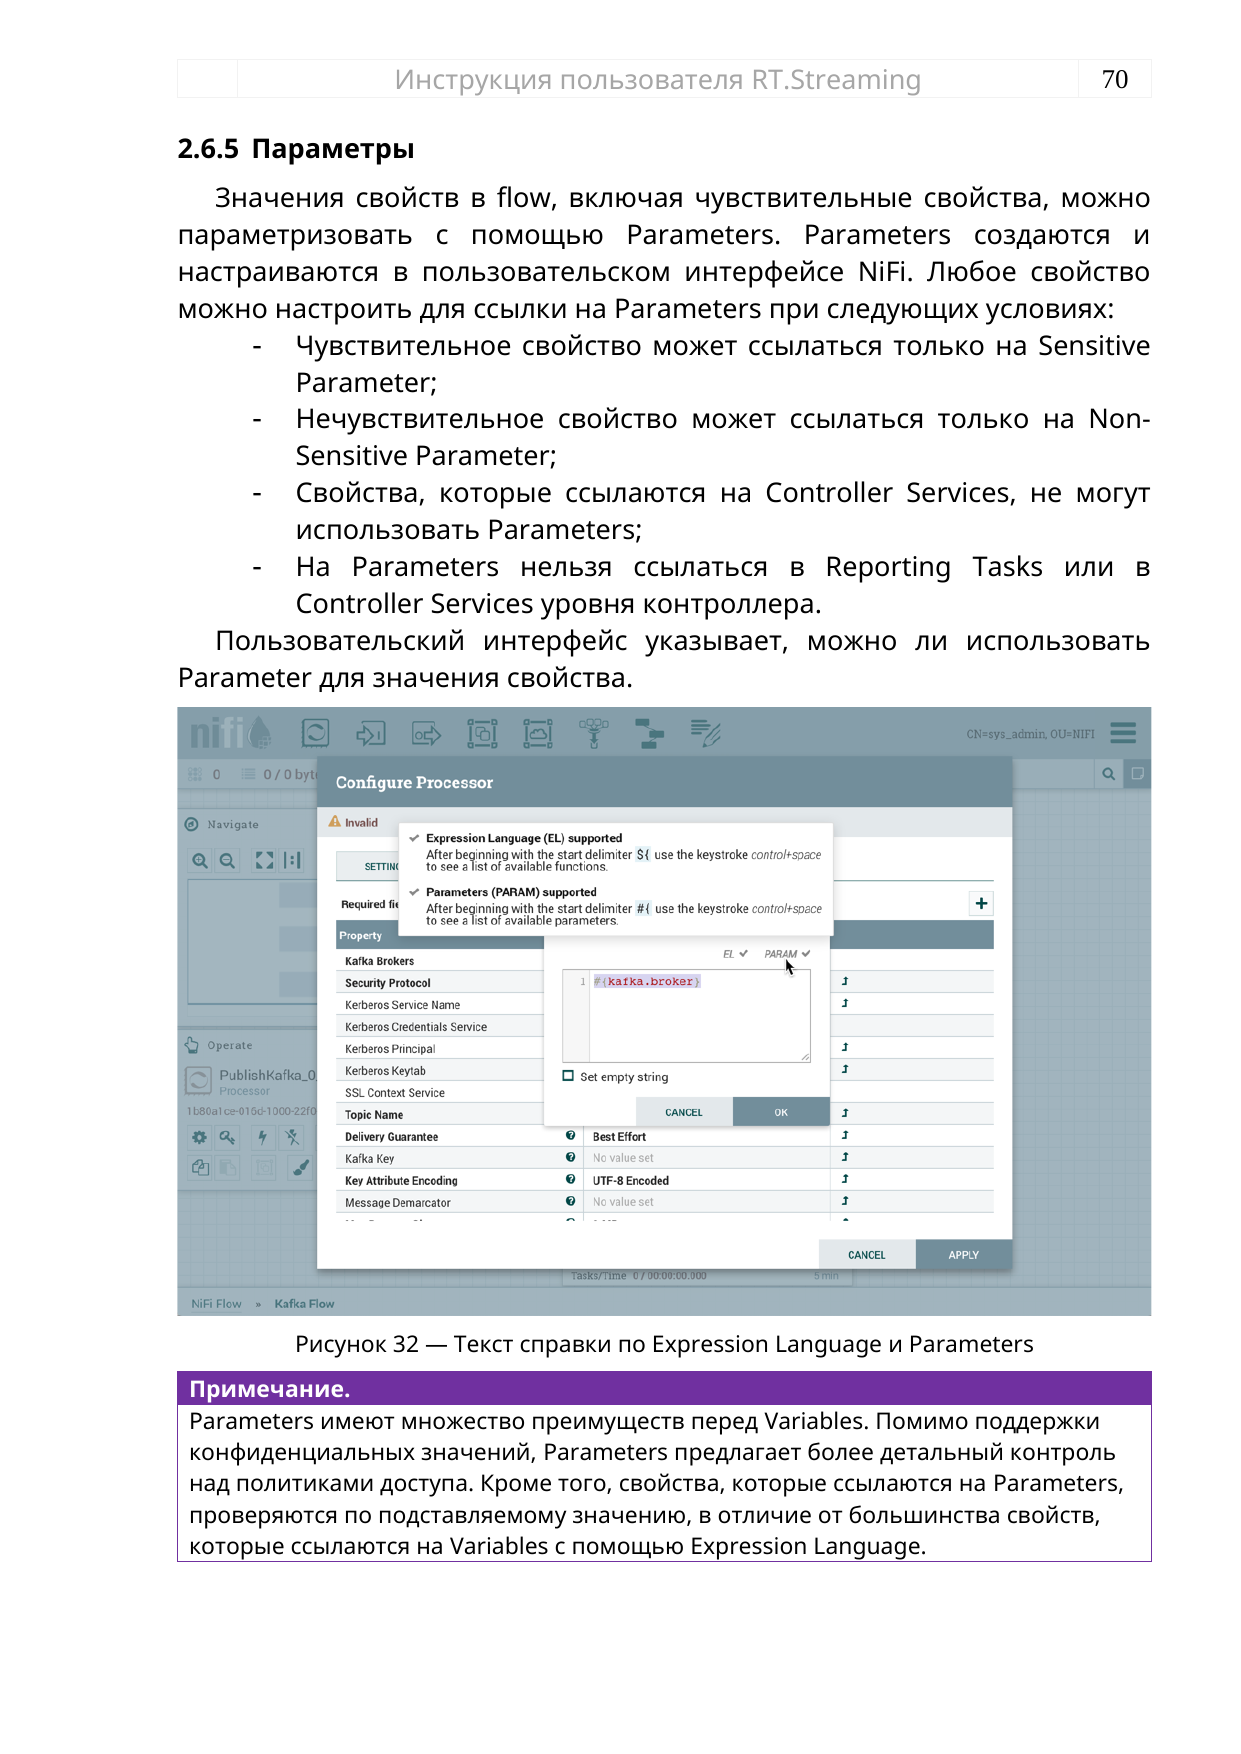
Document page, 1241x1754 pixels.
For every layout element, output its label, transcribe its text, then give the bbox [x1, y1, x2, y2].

picture [177, 707, 1152, 1316]
text Рисунок 32 — Текст справки по Expression Language и Parameters [177, 1328, 1152, 1359]
table_header Примечание. [178, 1373, 1151, 1404]
text Значения свойств в flow, включая чувствительные свойства, можно параметризовать с помощью Parameters. Parameters создаются и настраиваются в пользовательском интерфейсе NiFi. Любое свойство можно настроить для ссылки на Parameters при следующих условиях: [177, 179, 1152, 326]
text Нечувствительное свойство может ссылаться только на Non-Sensitive Parameter; [252, 400, 1152, 474]
text Параметры [177, 129, 1152, 166]
text Чувствительное свойство может ссылаться только на Sensitive Parameter; [252, 326, 1152, 400]
text Свойства, которые ссылаются на Controller Services, не могут использовать Parameters; [252, 474, 1152, 547]
text Пользовательский интерфейс указывает, можно ли использовать Parameter для значения свойства. [177, 621, 1152, 695]
table_cell Parameters имеют множество преимуществ перед Variables. Помимо поддержки конфиденциальных значений, Parameters предлагает более детальный контроль над политиками доступа. Кроме того, свойства, которые ссылаются на Parameters, проверяются по подставляемому значению, в отличие от большинства свойств, которые ссылаются на Variables с помощью Expression Language. [178, 1405, 1151, 1561]
text На Parameters нельзя ссылаться в Reporting Tasks или в Controller Services уровня контроллера. [252, 547, 1152, 621]
